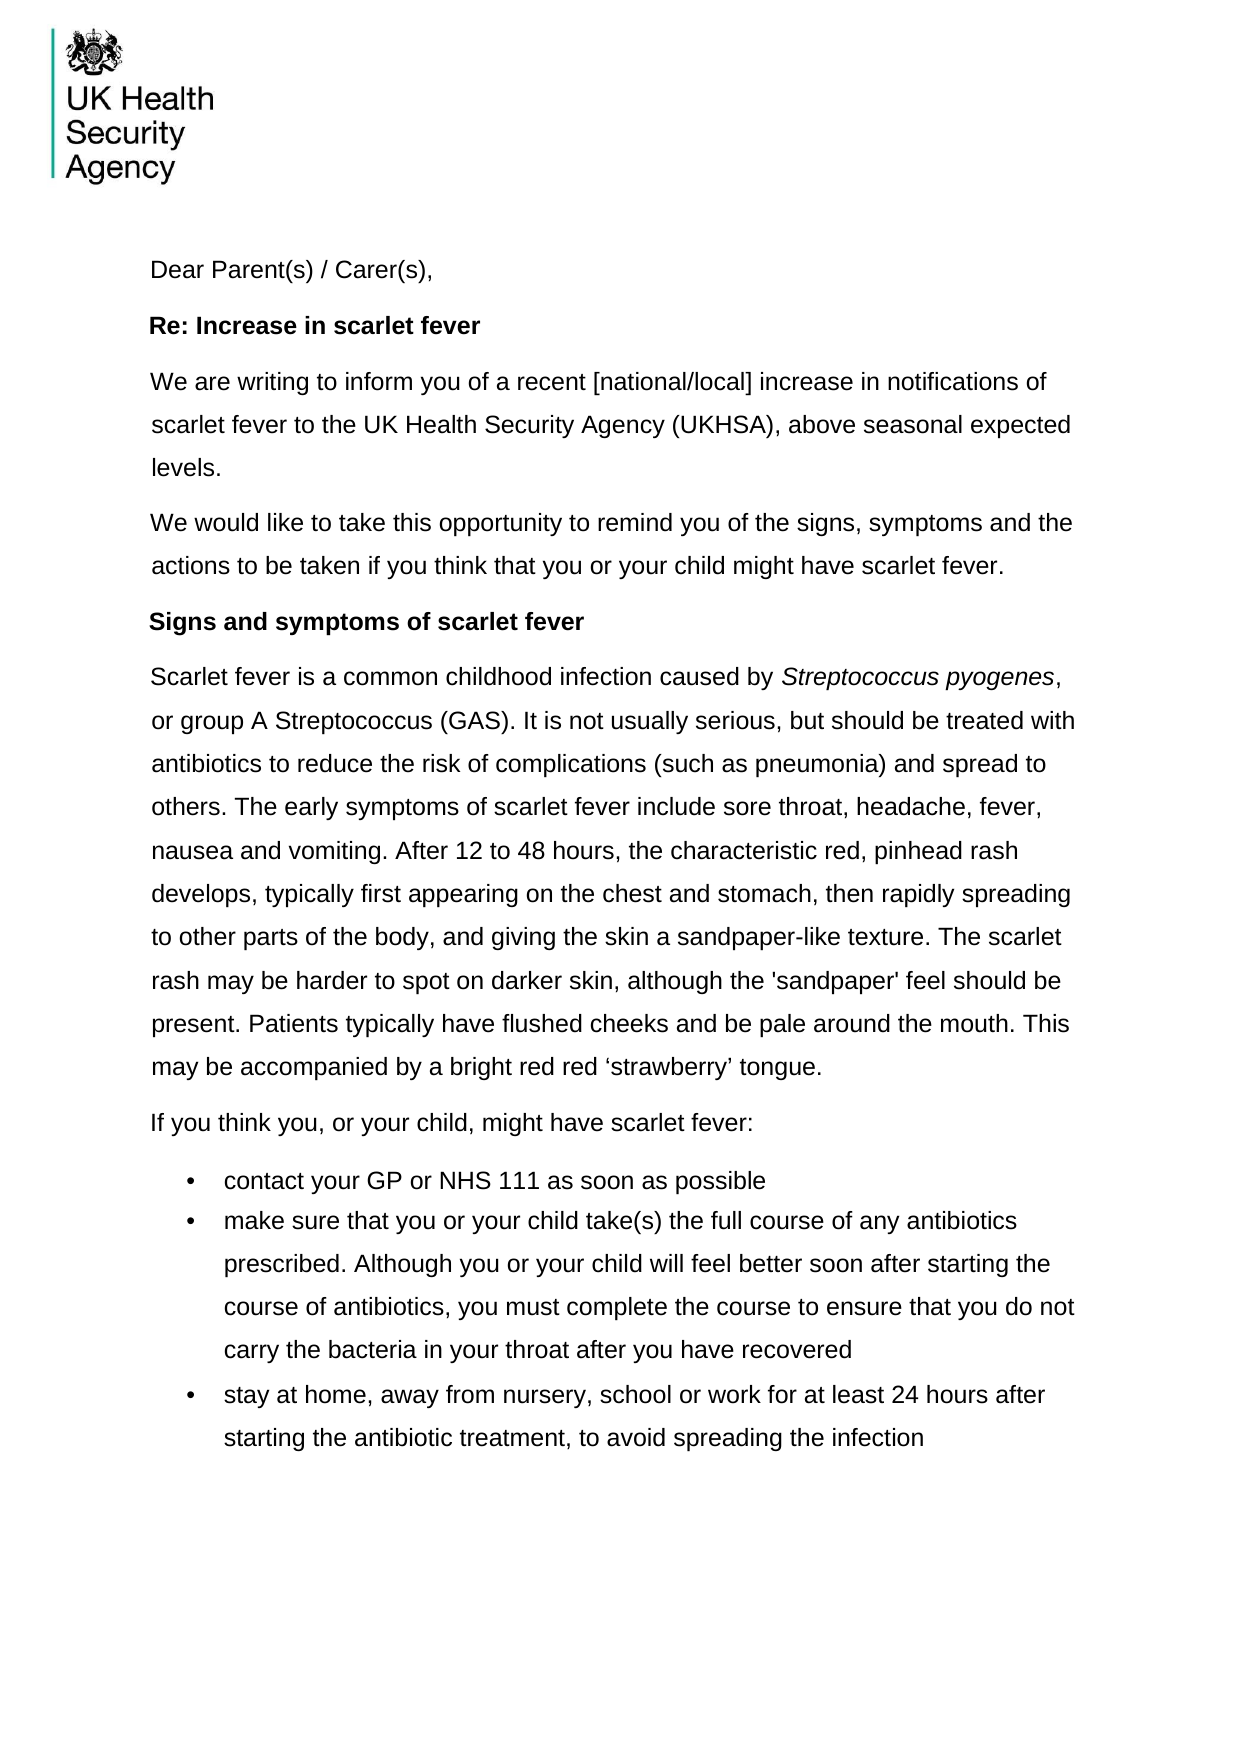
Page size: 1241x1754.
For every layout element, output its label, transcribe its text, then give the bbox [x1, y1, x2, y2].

text Dear Parent(s) / Carer(s), [150, 255, 1088, 284]
text We are writing to inform you of a recent [national/local] increase in notifications of scarlet fever to the UK Health Security Agency (UKHSA), above seasonal expected levels. [150, 366, 1088, 481]
text We would like to take this opportunity to remind you of the signs, symptoms and the actions to be taken if you think that you or your child might have scarlet fever. [150, 508, 1088, 580]
picture [37, 15, 224, 192]
subtitle Re: Increase in scarlet fever [148, 311, 1088, 339]
subtitle Signs and symptoms of scarlet fever [148, 607, 1088, 636]
list stay at home, away from nursery, school or work for at least 24 hours after starting the antibiotic treatment, to avoid spreading the infection [186, 1380, 1088, 1452]
text Scarlet fever is a common childhood infection caused by Streptococcus pyogenes, or group A Streptococcus (GAS). It is not usually serious, but should be treated with antibiotics to reduce the risk of complications (such as pneumonia) and spread to others. The early symptoms of scarlet fever include sore throat, headache, fever, nausea and vomiting. After 12 to 48 hours, the characteristic red, pinhead rash develops, typically first appearing on the chest and stomach, then rapidly spreading to other parts of the body, and giving the skin a sandpaper-like texture. The scarlet rash may be harder to spot on darker skin, although the 'sandpaper' feel should be present. Patients typically have flushed cheeks and be pale around the mouth. This may be accompanied by a bright red red ‘strawberry’ tongue. [150, 662, 1088, 1081]
text If you think you, or your child, might have scarlet fever: [150, 1108, 1088, 1137]
list make sure that you or your child take(s) the full course of any antibiotics prescribed. Although you or your child will feel better soon after starting the course of antibiotics, you must complete the course to ensure that you do not carry the bacteria in your throat after you have recovered [186, 1206, 1088, 1364]
list contact your GP or NHS 111 as soon as possible [186, 1166, 1088, 1194]
